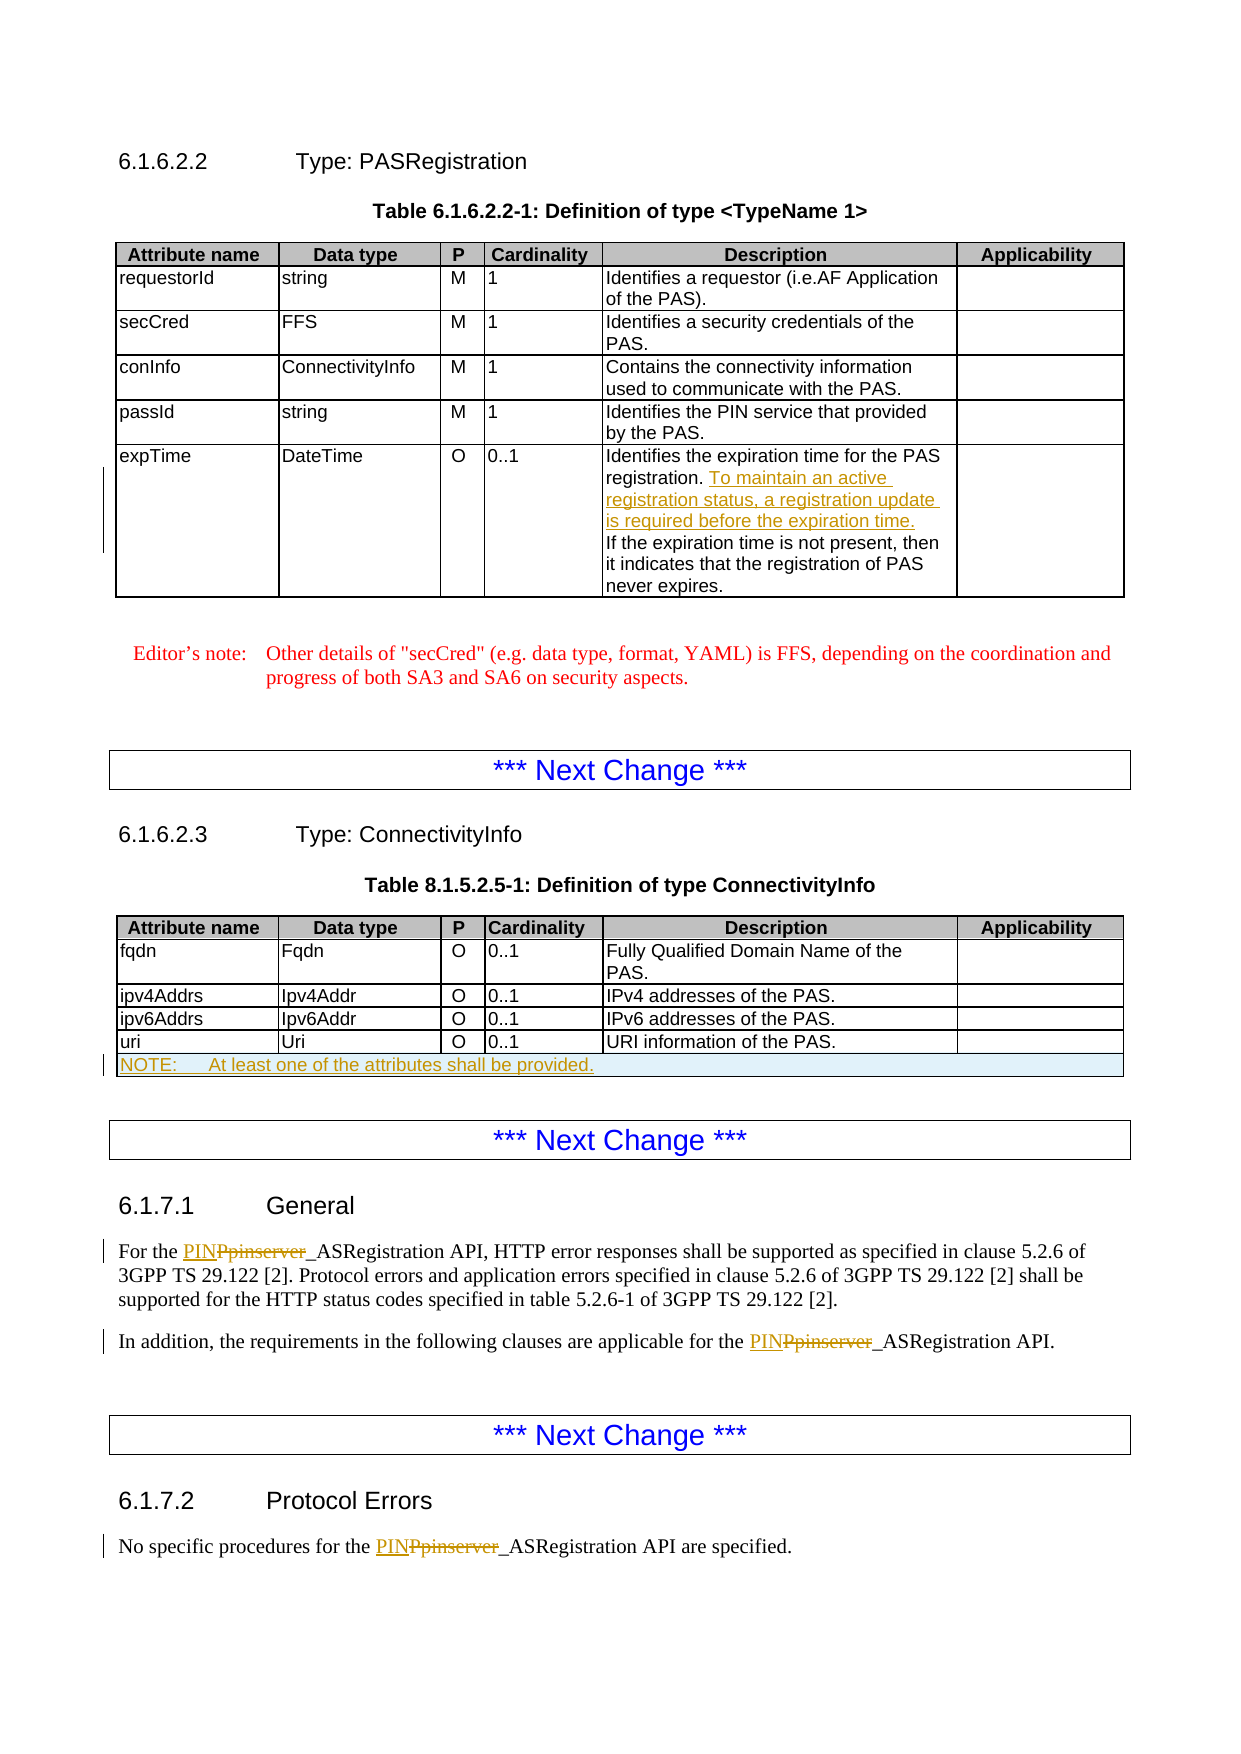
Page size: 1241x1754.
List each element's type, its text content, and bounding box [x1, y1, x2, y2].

table_cell 1 [485, 401, 602, 444]
table_cell string [280, 401, 440, 444]
subtitle 6.1.6.2.3 Type: ConnectivityInfo [118, 821, 1122, 848]
table_cell Identifies a security credentials of the PAS. [603, 311, 956, 354]
table_cell DateTime [280, 445, 440, 596]
text For the _ASRegistration API, HTTP error responses shall be supported as specified in clause 5.2.6 of 3GPP TS 29.122 [2]. Protocol errors and application errors specified in clause 5.2.6 of 3GPP TS 29.122 [2] shall be supported for the HTTP status codes specified in table 5.2.6-1 of 3GPP TS 29.122 [2]. [118, 1238, 1122, 1311]
table_cell conInfo [117, 356, 278, 399]
table_cell FFS [280, 311, 440, 354]
table_cell URI information of the PAS. [604, 1031, 957, 1052]
table_cell [958, 445, 1123, 596]
table_cell fqdn [118, 940, 278, 983]
table_cell [958, 311, 1123, 354]
table_cell IPv6 addresses of the PAS. [604, 1008, 957, 1029]
table_header Description [604, 917, 957, 938]
subtitle 6.1.6.2.2 Type: PASRegistration [118, 148, 1122, 174]
table_cell Uri [279, 1031, 440, 1052]
table_header Cardinality [486, 917, 602, 938]
text Table 6.1.6.2.2-1: Definition of type <TypeName 1> [118, 199, 1122, 223]
text *** Next Change *** [110, 751, 1130, 789]
table_header Attribute name [118, 917, 278, 938]
table_cell 0..1 [486, 1008, 602, 1029]
table_cell ipv4Addrs [118, 985, 278, 1006]
table_cell 1 [485, 267, 602, 309]
table_cell [958, 356, 1123, 399]
table_header Cardinality [485, 243, 602, 265]
table_cell passId [117, 401, 278, 444]
table_cell Ipv4Addr [279, 985, 440, 1006]
table_header Attribute name [117, 243, 278, 265]
text Table 8.1.5.2.5-1: Definition of type ConnectivityInfo [118, 873, 1122, 897]
table_cell M [441, 401, 484, 444]
table_header P [441, 243, 484, 265]
text *** Next Change *** [110, 1121, 1130, 1159]
table_cell expTime [117, 445, 278, 596]
table_cell 0..1 [486, 1031, 602, 1052]
table_cell [958, 1008, 1123, 1029]
table_cell ConnectivityInfo [280, 356, 440, 399]
table_cell Ipv6Addr [279, 1008, 440, 1029]
table_header Data type [280, 243, 440, 265]
table_cell 1 [485, 356, 602, 399]
table_cell O [442, 940, 484, 983]
table_cell ipv6Addrs [118, 1008, 278, 1029]
text No specific procedures for the _ASRegistration API are specified. [118, 1534, 1122, 1558]
text *** Next Change *** [110, 1416, 1130, 1454]
table_cell [958, 267, 1123, 309]
table_header P [442, 917, 484, 938]
table_header Description [603, 243, 956, 265]
table_cell Identifies the PIN service that provided by the PAS. [603, 401, 956, 444]
table_cell uri [118, 1031, 278, 1052]
table_cell M [441, 311, 484, 354]
table_header Data type [279, 917, 440, 938]
table_cell Identifies a requestor (i.e.AF Application of the PAS). [603, 267, 956, 309]
table_cell O [442, 1031, 484, 1052]
table_cell O [442, 985, 484, 1006]
table_cell M [441, 267, 484, 309]
text In addition, the requirements in the following clauses are applicable for the _ASRegistration API. [118, 1329, 1122, 1353]
table_cell [958, 940, 1123, 983]
subtitle 6.1.7.2 Protocol Errors [118, 1486, 1122, 1515]
table_cell 0..1 [485, 445, 602, 596]
text Editor’s note: Other details of "secCred" (e.g. data type, format, YAML) is FFS, depending on the coordination and progress of both SA3 and SA6 on security aspects. [133, 641, 1122, 689]
table_header Applicability [958, 243, 1123, 265]
table_cell [958, 401, 1123, 444]
table_cell O [442, 1008, 484, 1029]
table_cell 1 [485, 311, 602, 354]
table_cell requestorId [117, 267, 278, 309]
table_cell Contains the connectivity information used to communicate with the PAS. [603, 356, 956, 399]
table_header Applicability [958, 917, 1123, 938]
table_cell 0..1 [486, 940, 602, 983]
subtitle 6.1.7.1 General [118, 1191, 1122, 1220]
table_cell [958, 1031, 1123, 1052]
table_cell Fully Qualified Domain Name of the PAS. [604, 940, 957, 983]
table_cell Fqdn [279, 940, 440, 983]
table_cell 0..1 [486, 985, 602, 1006]
table_cell secCred [117, 311, 278, 354]
table_cell [958, 985, 1123, 1006]
table_cell O [441, 445, 484, 596]
table_cell M [441, 356, 484, 399]
table_cell IPv4 addresses of the PAS. [604, 985, 957, 1006]
table_cell Identifies the expiration time for the PAS registration. If the expiration time is not present, then it indicates that the registration of PAS never expires. [603, 445, 956, 596]
table_cell string [280, 267, 440, 309]
